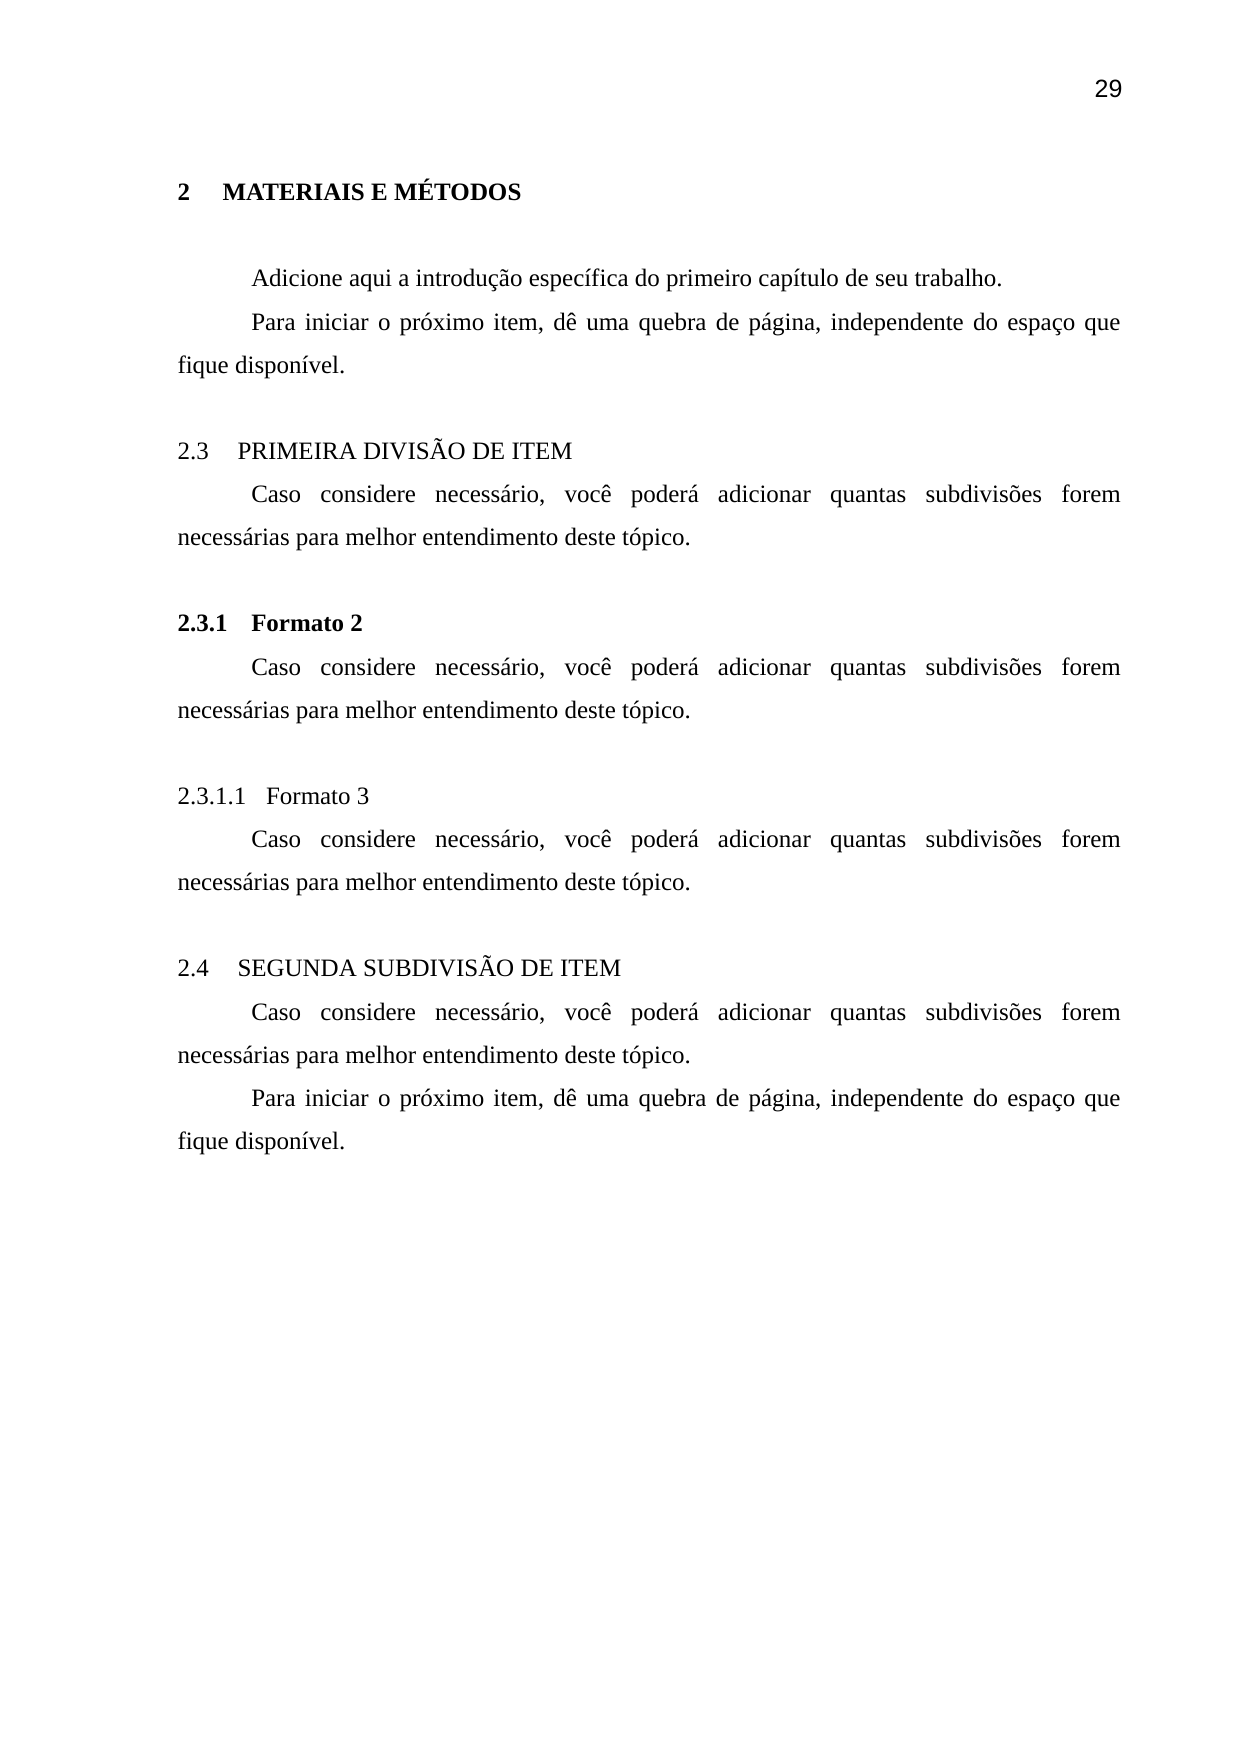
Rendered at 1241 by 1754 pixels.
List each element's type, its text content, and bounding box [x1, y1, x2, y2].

subtitle primeira divisão de item [177, 436, 1122, 465]
subtitle Formato 3 [177, 781, 1122, 810]
text Caso considere necessário, você poderá adicionar quantas subdivisões forem necessárias para melhor entendimento deste tópico. [177, 853, 1122, 896]
subtitle MATERIAIS E MÉTODOS [177, 177, 1122, 206]
subtitle Formato 2 [177, 608, 1122, 637]
text Caso considere necessário, você poderá adicionar quantas subdivisões forem necessárias para melhor entendimento deste tópico. [177, 680, 1122, 723]
subtitle segunda subdivisão de item [177, 953, 1122, 982]
text Caso considere necessário, você poderá adicionar quantas subdivisões forem necessárias para melhor entendimento deste tópico. [177, 508, 1122, 551]
text Para iniciar o próximo item, dê uma quebra de página, independente do espaço que fique disponível. [177, 1083, 1122, 1155]
text Para iniciar o próximo item, dê uma quebra de página, independente do espaço que fique disponível. [177, 307, 1122, 378]
text Adicione aqui a introdução específica do primeiro capítulo de seu trabalho. [177, 263, 1122, 292]
text Caso considere necessário, você poderá adicionar quantas subdivisões forem necessárias para melhor entendimento deste tópico. [177, 1025, 1122, 1068]
